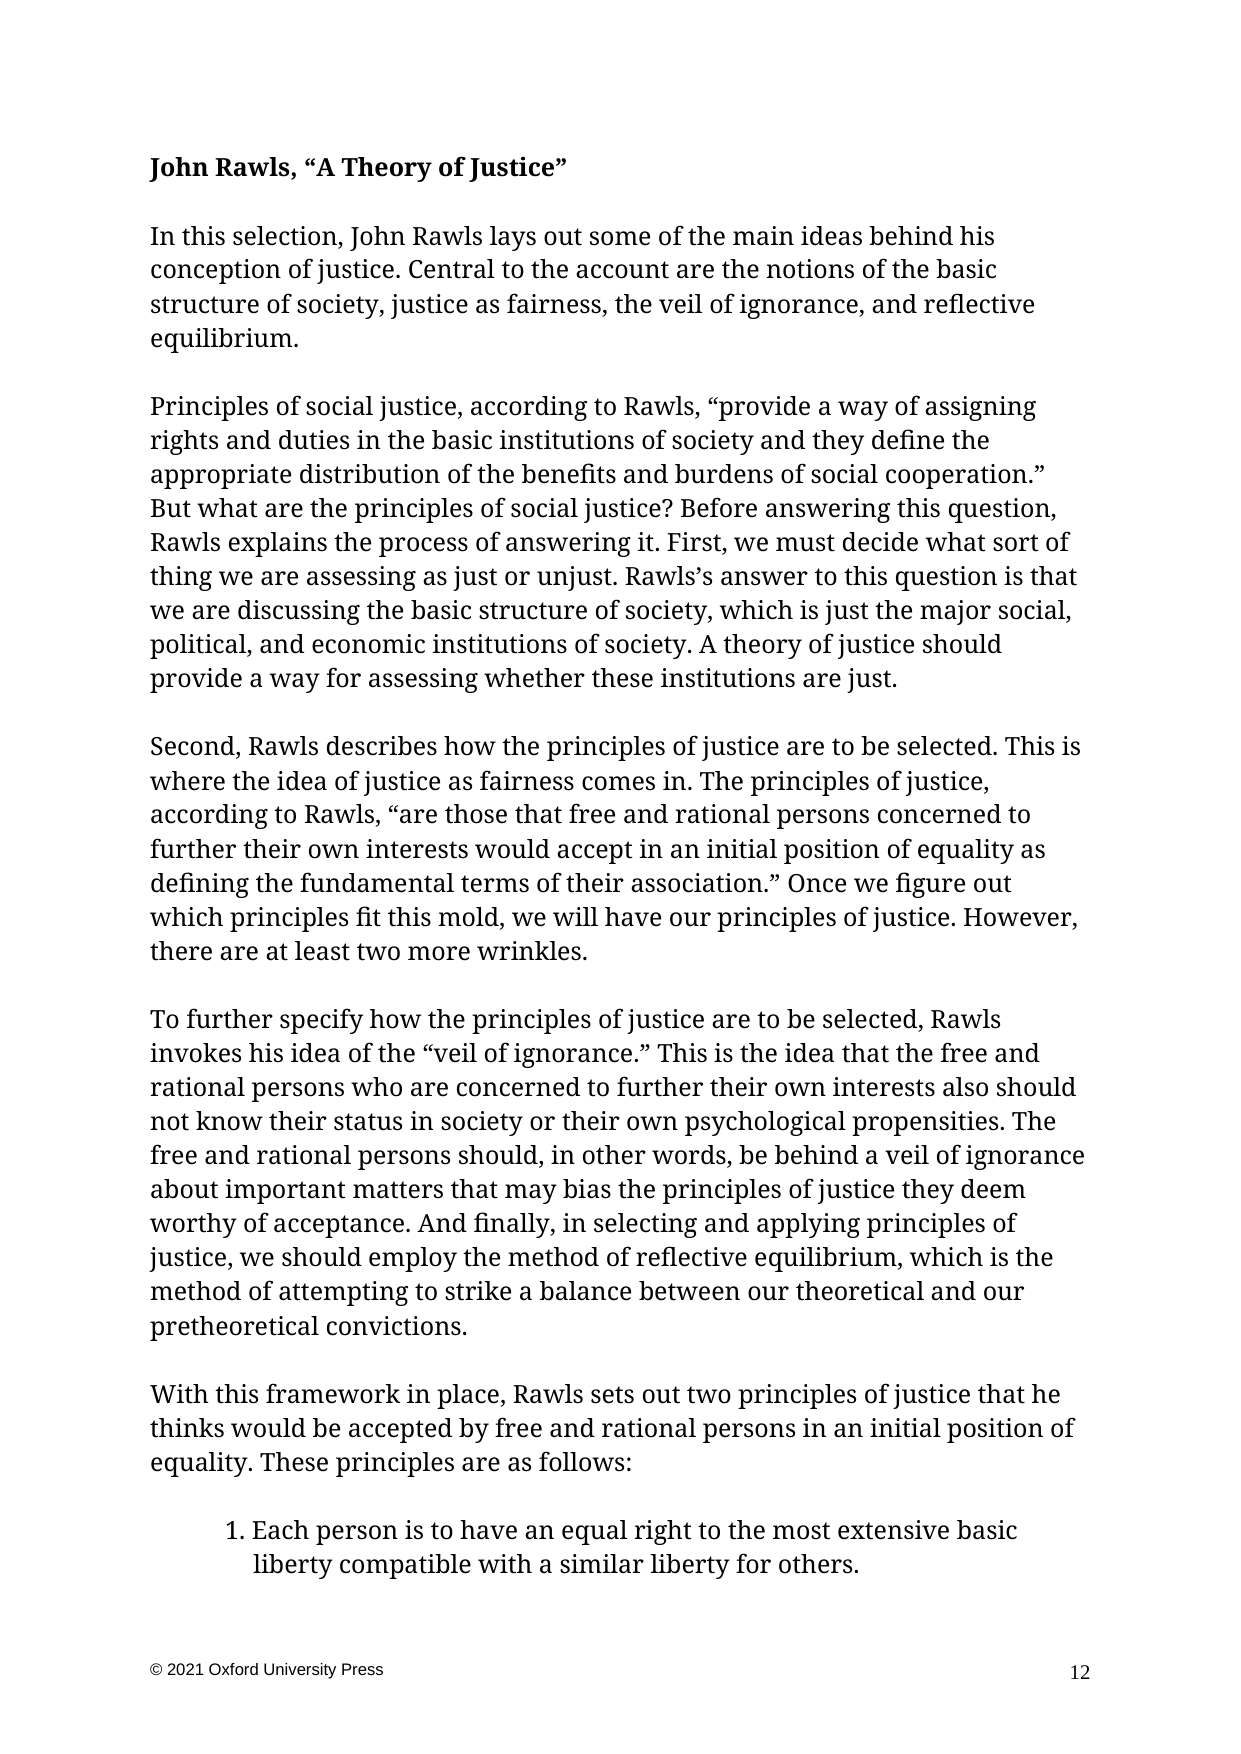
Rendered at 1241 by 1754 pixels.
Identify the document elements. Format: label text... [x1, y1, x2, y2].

text Second, Rawls describes how the principles of justice are to be selected. This is where the idea of justice as fairness comes in. The principles of justice, according to Rawls, “are those that free and rational persons concerned to further their own interests would accept in an initial position of equality as defining the fundamental terms of their association.” Once we figure out which principles fit this mold, we will have our principles of justice. However, there are at least two more wrinkles. [150, 729, 1090, 967]
text Principles of social justice, according to Rawls, “provide a way of assigning rights and duties in the basic institutions of society and they define the appropriate distribution of the benefits and burdens of social cooperation.” But what are the principles of social justice? Before answering this question, Rawls explains the process of answering it. First, we must decide what sort of thing we are assessing as just or unjust. Rawls’s answer to this question is that we are discussing the basic structure of society, which is just the major social, political, and economic institutions of society. A theory of justice should provide a way for assessing whether these institutions are just. [150, 388, 1090, 695]
text 1. Each person is to have an equal right to the most extensive basic liberty compatible with a similar liberty for others. [225, 1512, 1090, 1581]
text In this selection, John Rawls lays out some of the main ideas behind his conception of justice. Central to the account are the notions of the basic structure of society, justice as fairness, the veil of ignorance, and reflective equilibrium. [150, 218, 1090, 354]
text John Rawls, “A Theory of Justice” [150, 150, 1090, 184]
text To further specify how the principles of justice are to be selected, Rawls invokes his idea of the “veil of ignorance.” This is the idea that the free and rational persons who are concerned to further their own interests also should not know their status in society or their own psychological propensities. The free and rational persons should, in other words, be behind a veil of ignorance about important matters that may bias the principles of justice they deem worthy of acceptance. And finally, in selecting and applying principles of justice, we should employ the method of reflective equilibrium, which is the method of attempting to strike a balance between our theoretical and our pretheoretical convictions. [150, 1002, 1090, 1342]
text With this framework in place, Rawls sets out two principles of justice that he thinks would be accepted by free and rational persons in an initial position of equality. These principles are as follows: [150, 1376, 1090, 1478]
